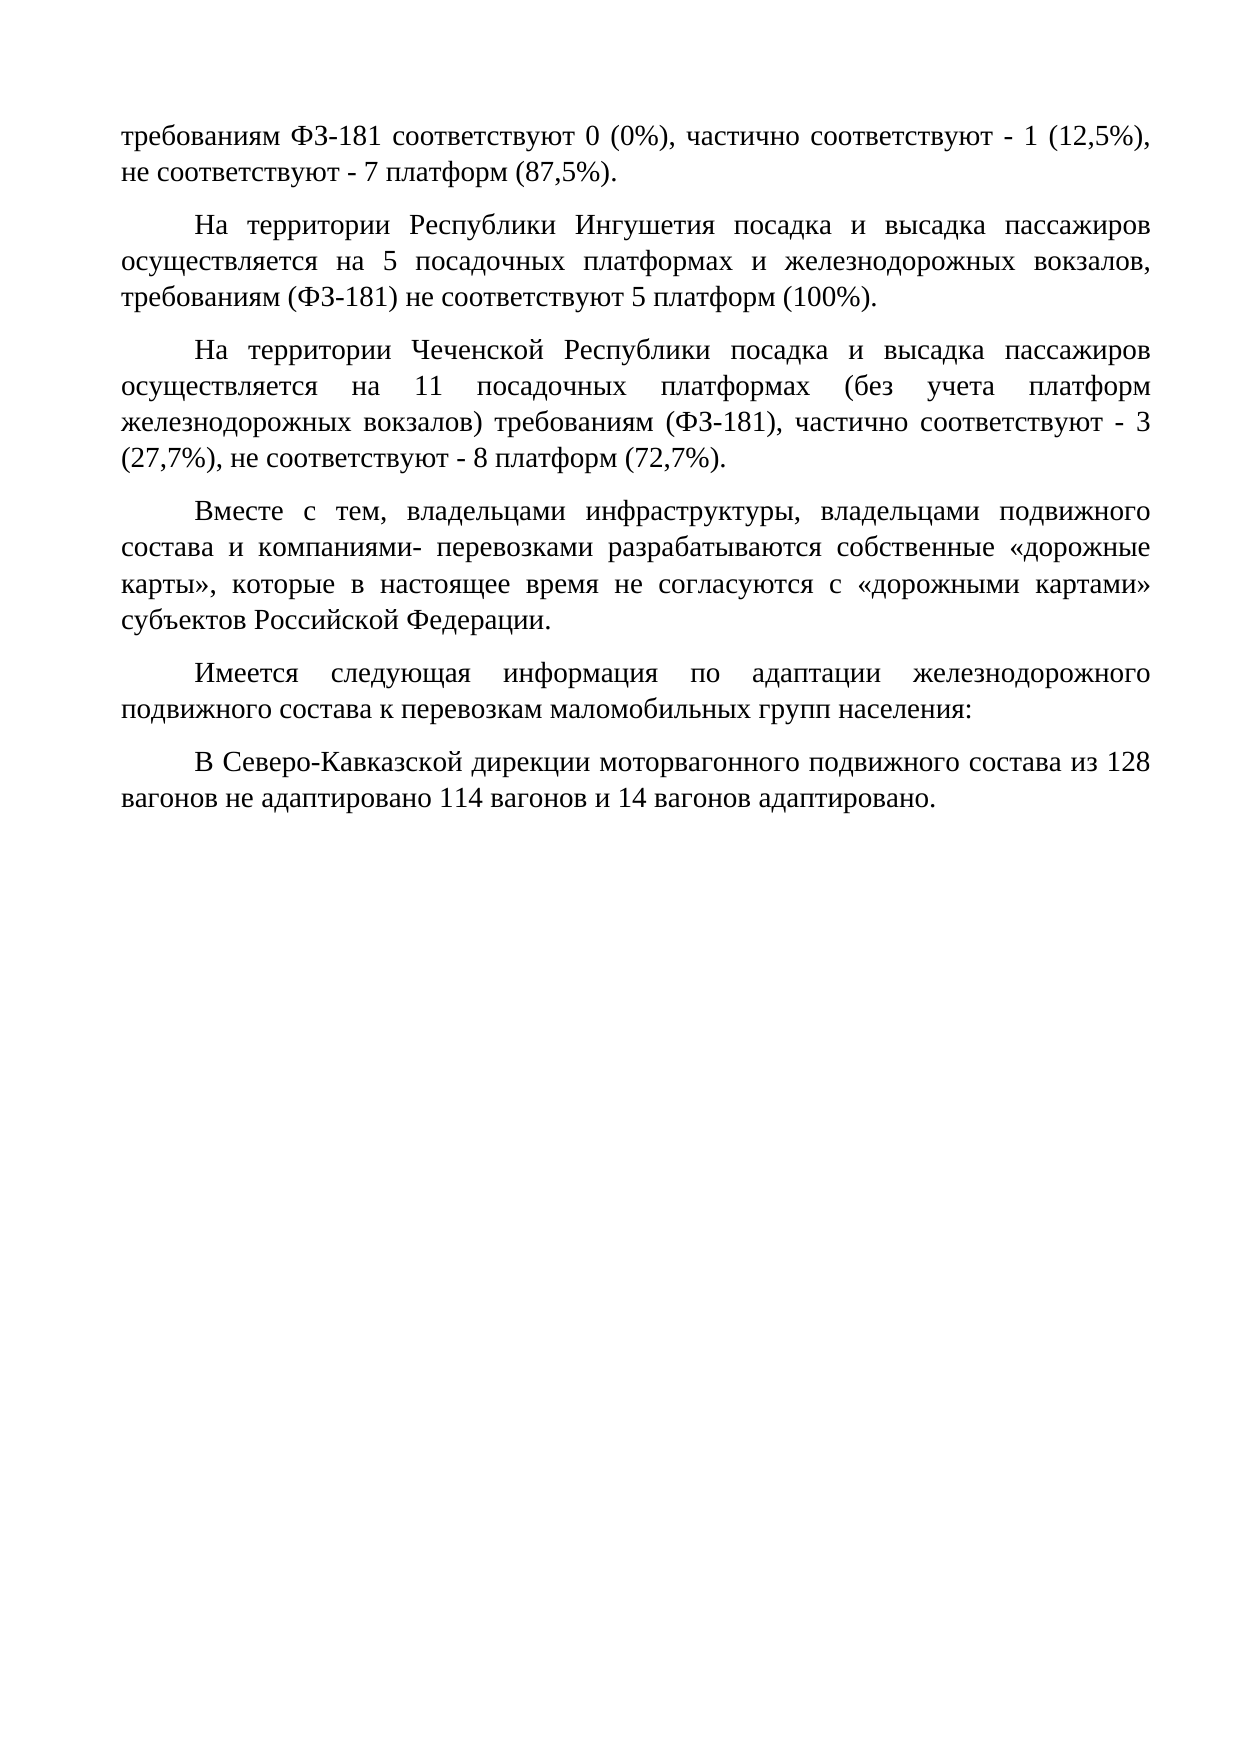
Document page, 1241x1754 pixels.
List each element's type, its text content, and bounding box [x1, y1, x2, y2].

text Вместе с тем, владельцами инфраструктуры, владельцами подвижного состава и компаниями- перевозками разрабатываются собственные «дорожные карты», которые в настоящее время не согласуются с «дорожными картами» субъектов Российской Федерации. [121, 493, 1152, 635]
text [121, 118, 1152, 188]
text Имеется следующая информация по адаптации железнодорожного подвижного состава к перевозкам маломобильных групп населения: [121, 655, 1152, 724]
text На территории Республики Ингушетия посадка и высадка пассажиров осуществляется на 5 посадочных платформах и железнодорожных вокзалов, требованиям (ФЗ-181) не соответствуют 5 платформ (100%). [121, 207, 1152, 313]
text В Северо-Кавказской дирекции моторвагонного подвижного состава из 128 вагонов не адаптировано 114 вагонов и 14 вагонов адаптировано. [121, 744, 1152, 813]
text На территории Чеченской Республики посадка и высадка пассажиров осуществляется на 11 посадочных платформах (без учета платформ железнодорожных вокзалов) требованиям (ФЗ-181), частично соответствуют - 3 (27,7%), не соответствуют - 8 платформ (72,7%). [121, 332, 1152, 474]
